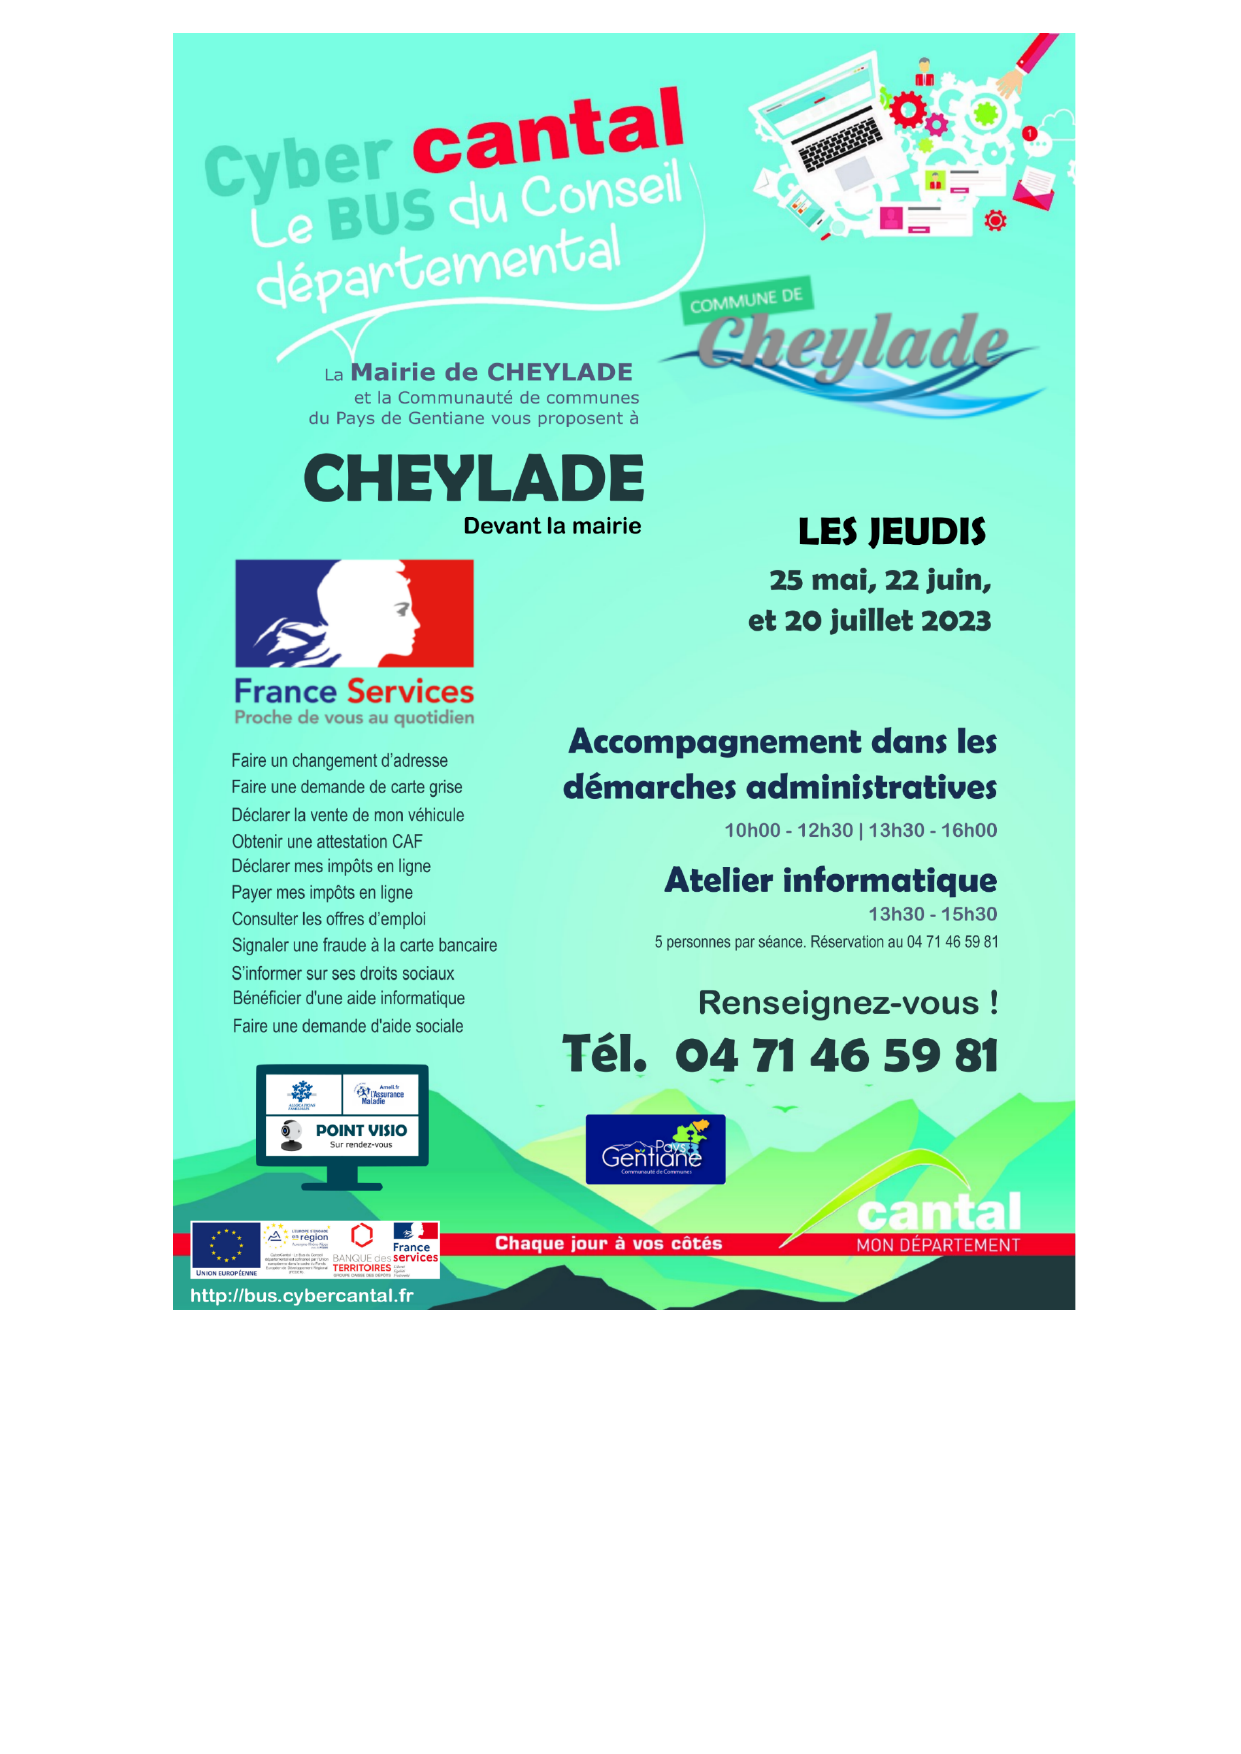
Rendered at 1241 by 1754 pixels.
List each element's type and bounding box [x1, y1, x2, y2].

picture [173, 33, 1076, 1310]
